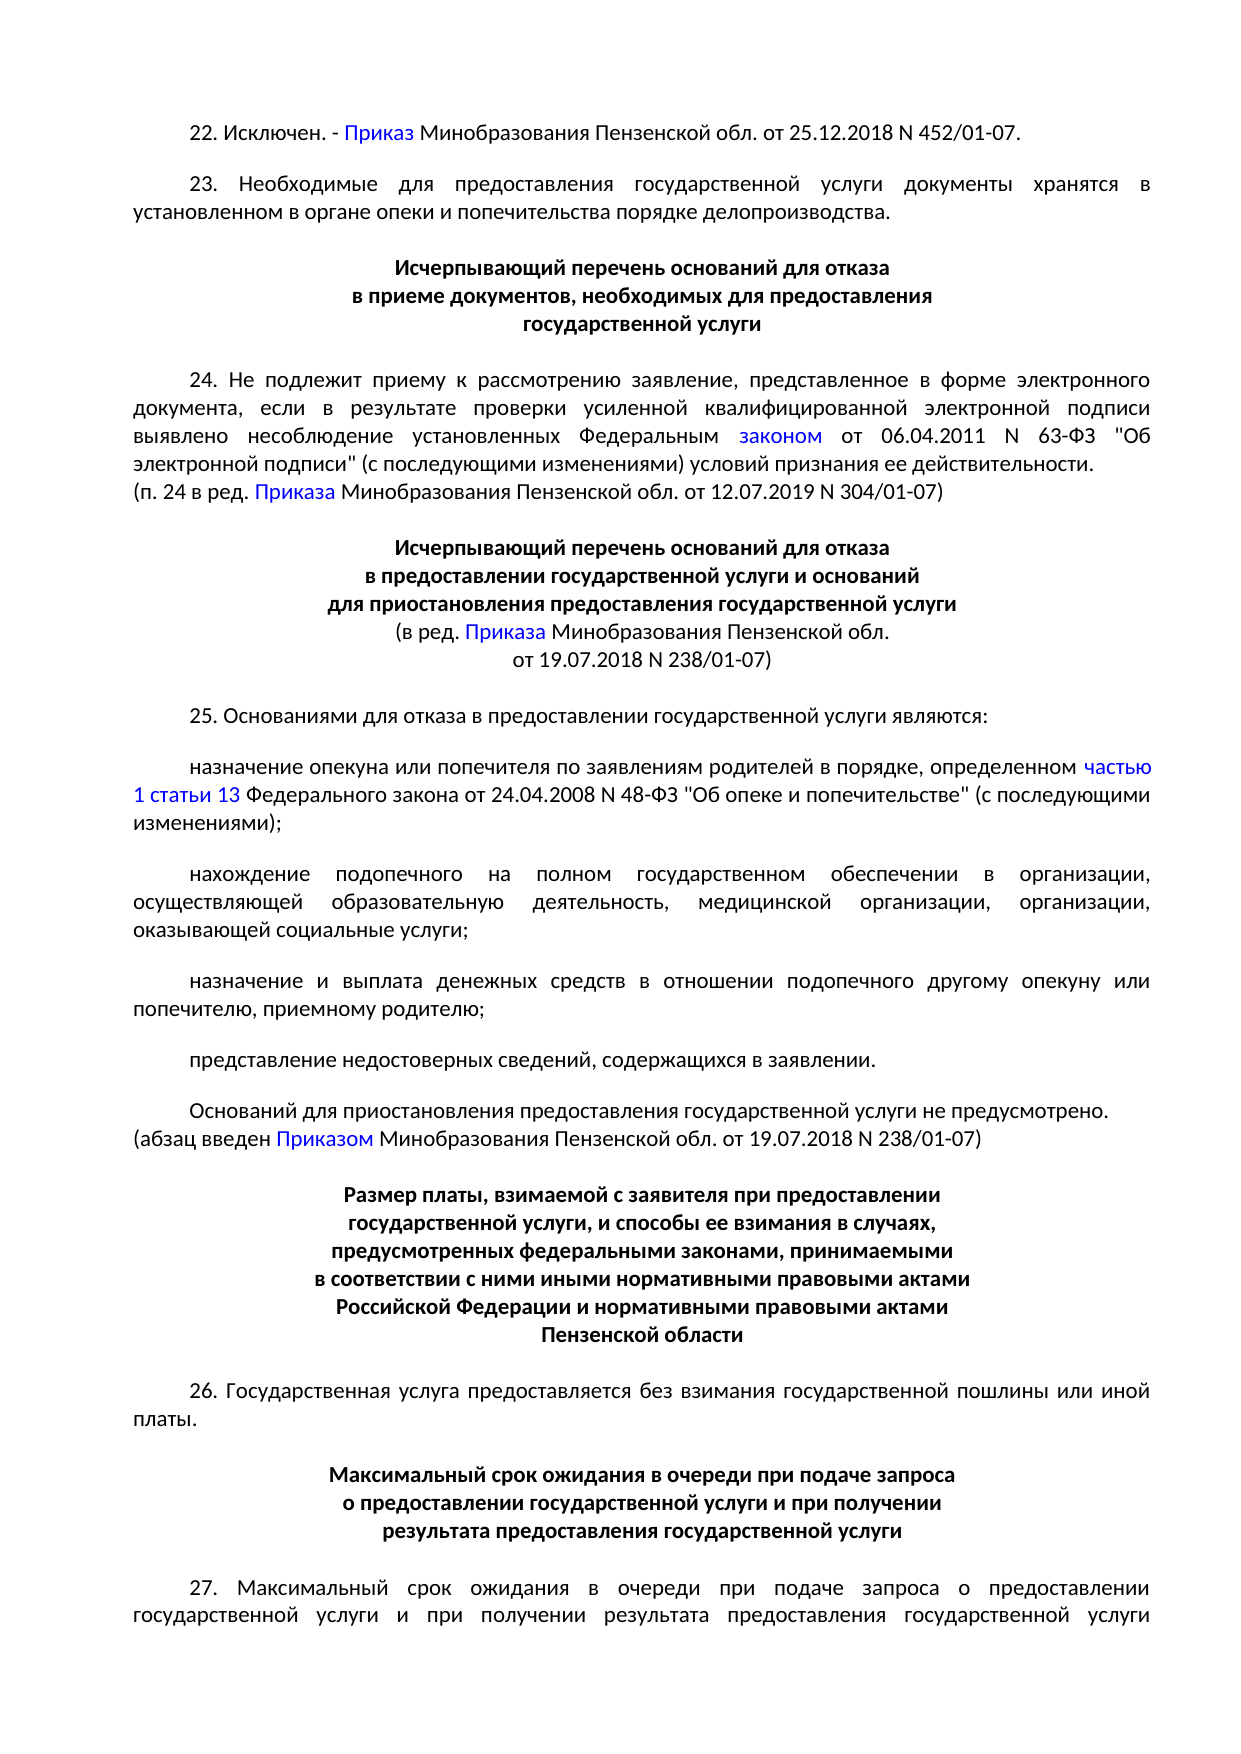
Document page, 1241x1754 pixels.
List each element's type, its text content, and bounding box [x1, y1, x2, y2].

text 22. Исключен. - Приказ Минобразования Пензенской обл. от 25.12.2018 N 452/01-07. [133, 118, 1152, 146]
title в предоставлении государственной услуги и оснований [133, 561, 1152, 589]
title Размер платы, взимаемой с заявителя при предоставлении [133, 1180, 1152, 1208]
text 25. Основаниями для отказа в предоставлении государственной услуги являются: [133, 701, 1152, 729]
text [133, 1573, 1152, 1629]
text 24. Не подлежит приему к рассмотрению заявление, представленное в форме электронного документа, если в результате проверки усиленной квалифицированной электронной подписи выявлено несоблюдение установленных Федеральным законом от 06.04.2011 N 63-ФЗ "Об электронной подписи" (с последующими изменениями) условий признания ее действительности. [133, 365, 1152, 477]
text (в ред. Приказа Минобразования Пензенской обл. [133, 617, 1152, 645]
title в приеме документов, необходимых для предоставления [133, 281, 1152, 309]
title Исчерпывающий перечень оснований для отказа [133, 533, 1152, 561]
text назначение и выплата денежных средств в отношении подопечного другому опекуну или попечителю, приемному родителю; [133, 966, 1152, 1022]
title для приостановления предоставления государственной услуги [133, 589, 1152, 617]
text 23. Необходимые для предоставления государственной услуги документы хранятся в установленном в органе опеки и попечительства порядке делопроизводства. [133, 169, 1152, 225]
title государственной услуги [133, 309, 1152, 337]
text представление недостоверных сведений, содержащихся в заявлении. [133, 1045, 1152, 1073]
title Российской Федерации и нормативными правовыми актами [133, 1292, 1152, 1320]
text назначение опекуна или попечителя по заявлениям родителей в порядке, определенном частью 1 статьи 13 Федерального закона от 24.04.2008 N 48-ФЗ "Об опеке и попечительстве" (с последующими изменениями); [133, 752, 1152, 836]
text от 19.07.2018 N 238/01-07) [133, 645, 1152, 673]
title государственной услуги, и способы ее взимания в случаях, [133, 1208, 1152, 1236]
title предусмотренных федеральными законами, принимаемыми [133, 1236, 1152, 1264]
text Оснований для приостановления предоставления государственной услуги не предусмотрено. [133, 1096, 1152, 1124]
text нахождение подопечного на полном государственном обеспечении в организации, осуществляющей образовательную деятельность, медицинской организации, организации, оказывающей социальные услуги; [133, 859, 1152, 943]
title Максимальный срок ожидания в очереди при подаче запроса [133, 1461, 1152, 1488]
text 26. Государственная услуга предоставляется без взимания государственной пошлины или иной платы. [133, 1376, 1152, 1432]
title Исчерпывающий перечень оснований для отказа [133, 253, 1152, 281]
title Пензенской области [133, 1320, 1152, 1348]
text (п. 24 в ред. Приказа Минобразования Пензенской обл. от 12.07.2019 N 304/01-07) [133, 477, 1152, 505]
title о предоставлении государственной услуги и при получении [133, 1488, 1152, 1517]
title результата предоставления государственной услуги [133, 1517, 1152, 1544]
text (абзац введен Приказом Минобразования Пензенской обл. от 19.07.2018 N 238/01-07) [133, 1124, 1152, 1152]
title в соответствии с ними иными нормативными правовыми актами [133, 1264, 1152, 1292]
